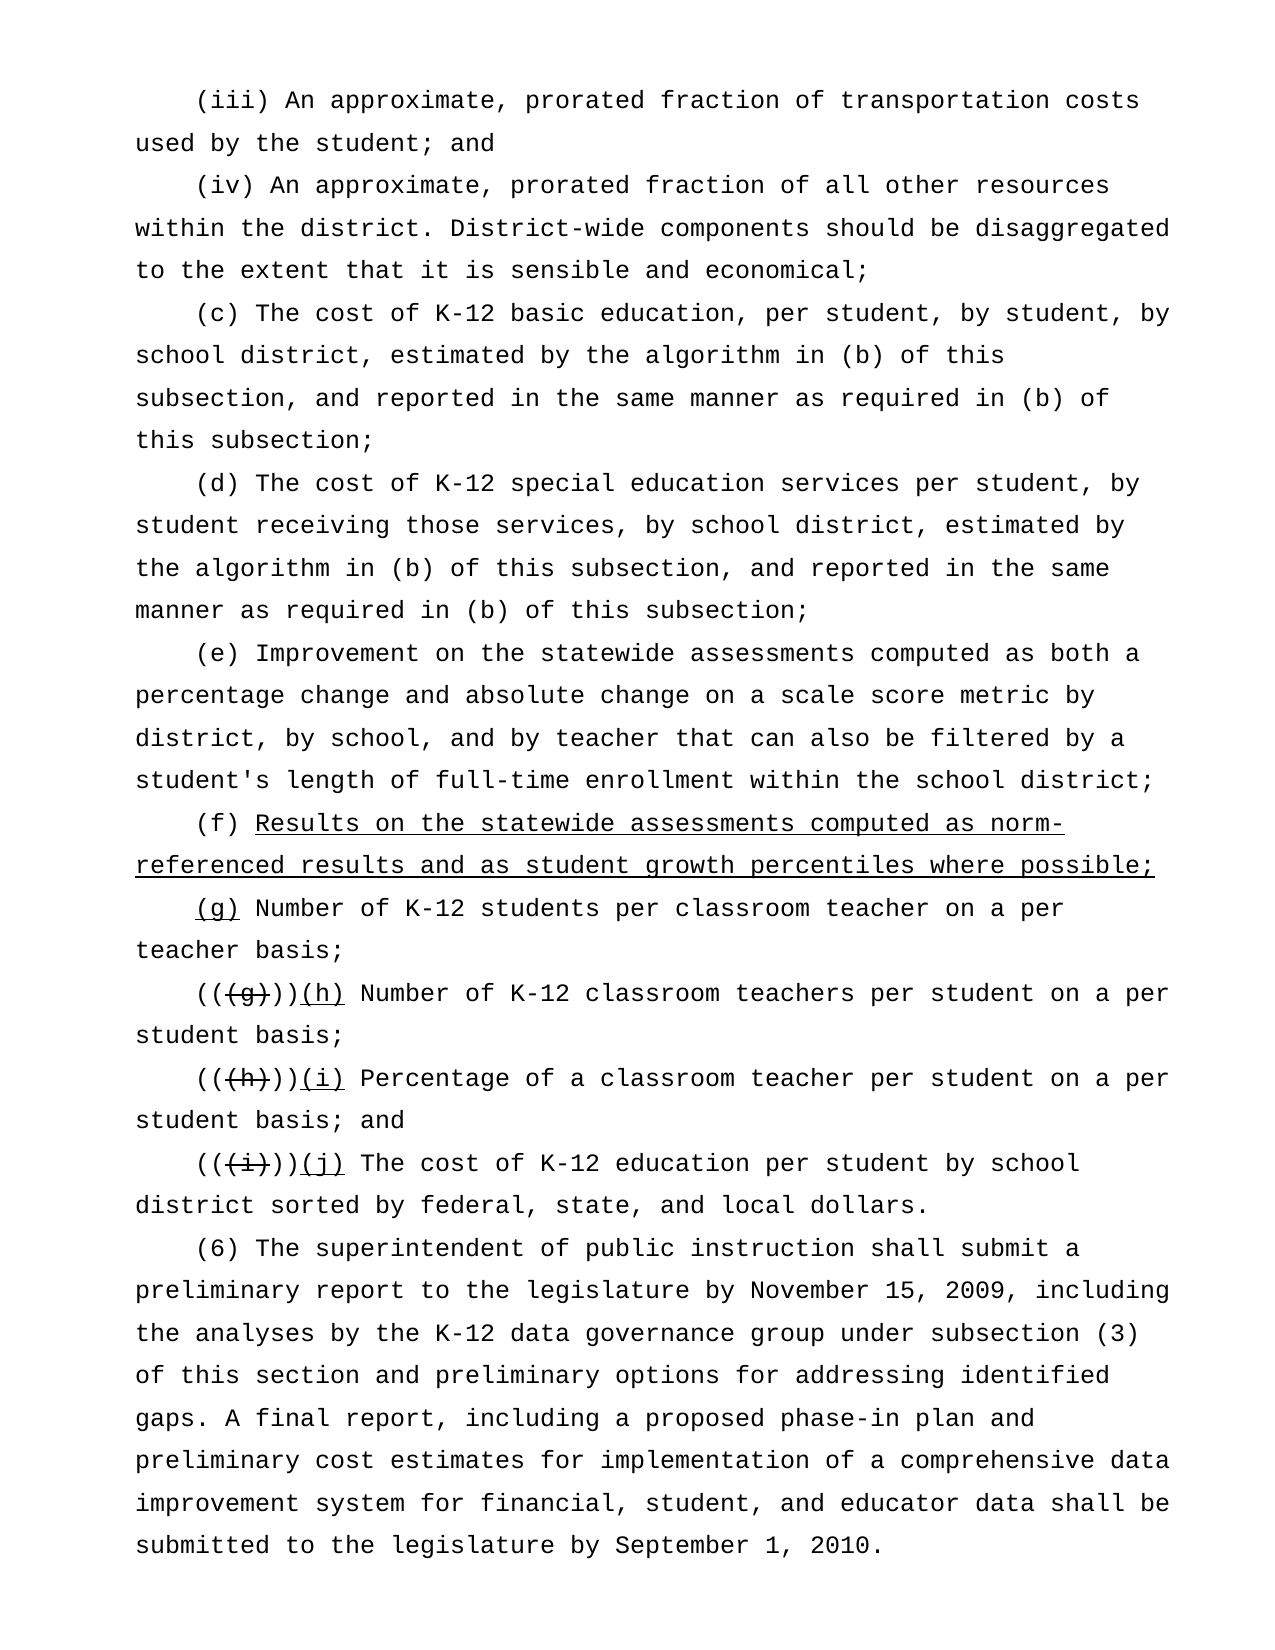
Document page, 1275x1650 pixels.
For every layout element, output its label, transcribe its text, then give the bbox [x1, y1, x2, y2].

text (g) Number of K-12 students per classroom teacher on a per teacher basis; [135, 882, 1170, 967]
text (((g)))(h) Number of K-12 classroom teachers per student on a per student basis; [135, 967, 1170, 1052]
text (((h)))(i) Percentage of a classroom teacher per student on a per student basis; and [135, 1052, 1170, 1137]
text (iv) An approximate, prorated fraction of all other resources within the district. District-wide components should be disaggregated to the extent that it is sensible and economical; [135, 160, 1170, 287]
text (c) The cost of K-12 basic education, per student, by student, by school district, estimated by the algorithm in (b) of this subsection, and reported in the same manner as required in (b) of this subsection; [135, 287, 1170, 457]
text (6) The superintendent of public instruction shall submit a preliminary report to the legislature by November 15, 2009, including the analyses by the K-12 data governance group under subsection (3) of this section and preliminary options for addressing identified gaps. A final report, including a proposed phase-in plan and preliminary cost estimates for implementation of a comprehensive data improvement system for financial, student, and educator data shall be submitted to the legislature by September 1, 2010. [135, 1222, 1170, 1562]
text (e) Improvement on the statewide assessments computed as both a percentage change and absolute change on a scale score metric by district, by school, and by teacher that can also be filtered by a student's length of full-time enrollment within the school district; [135, 627, 1170, 797]
text (((i)))(j) The cost of K-12 education per student by school district sorted by federal, state, and local dollars. [135, 1137, 1170, 1222]
text (d) The cost of K-12 special education services per student, by student receiving those services, by school district, estimated by the algorithm in (b) of this subsection, and reported in the same manner as required in (b) of this subsection; [135, 457, 1170, 627]
text (iii) An approximate, prorated fraction of transportation costs used by the student; and [135, 75, 1170, 160]
text (f) Results on the statewide assessments computed as norm-referenced results and as student growth percentiles where possible; [135, 797, 1170, 882]
